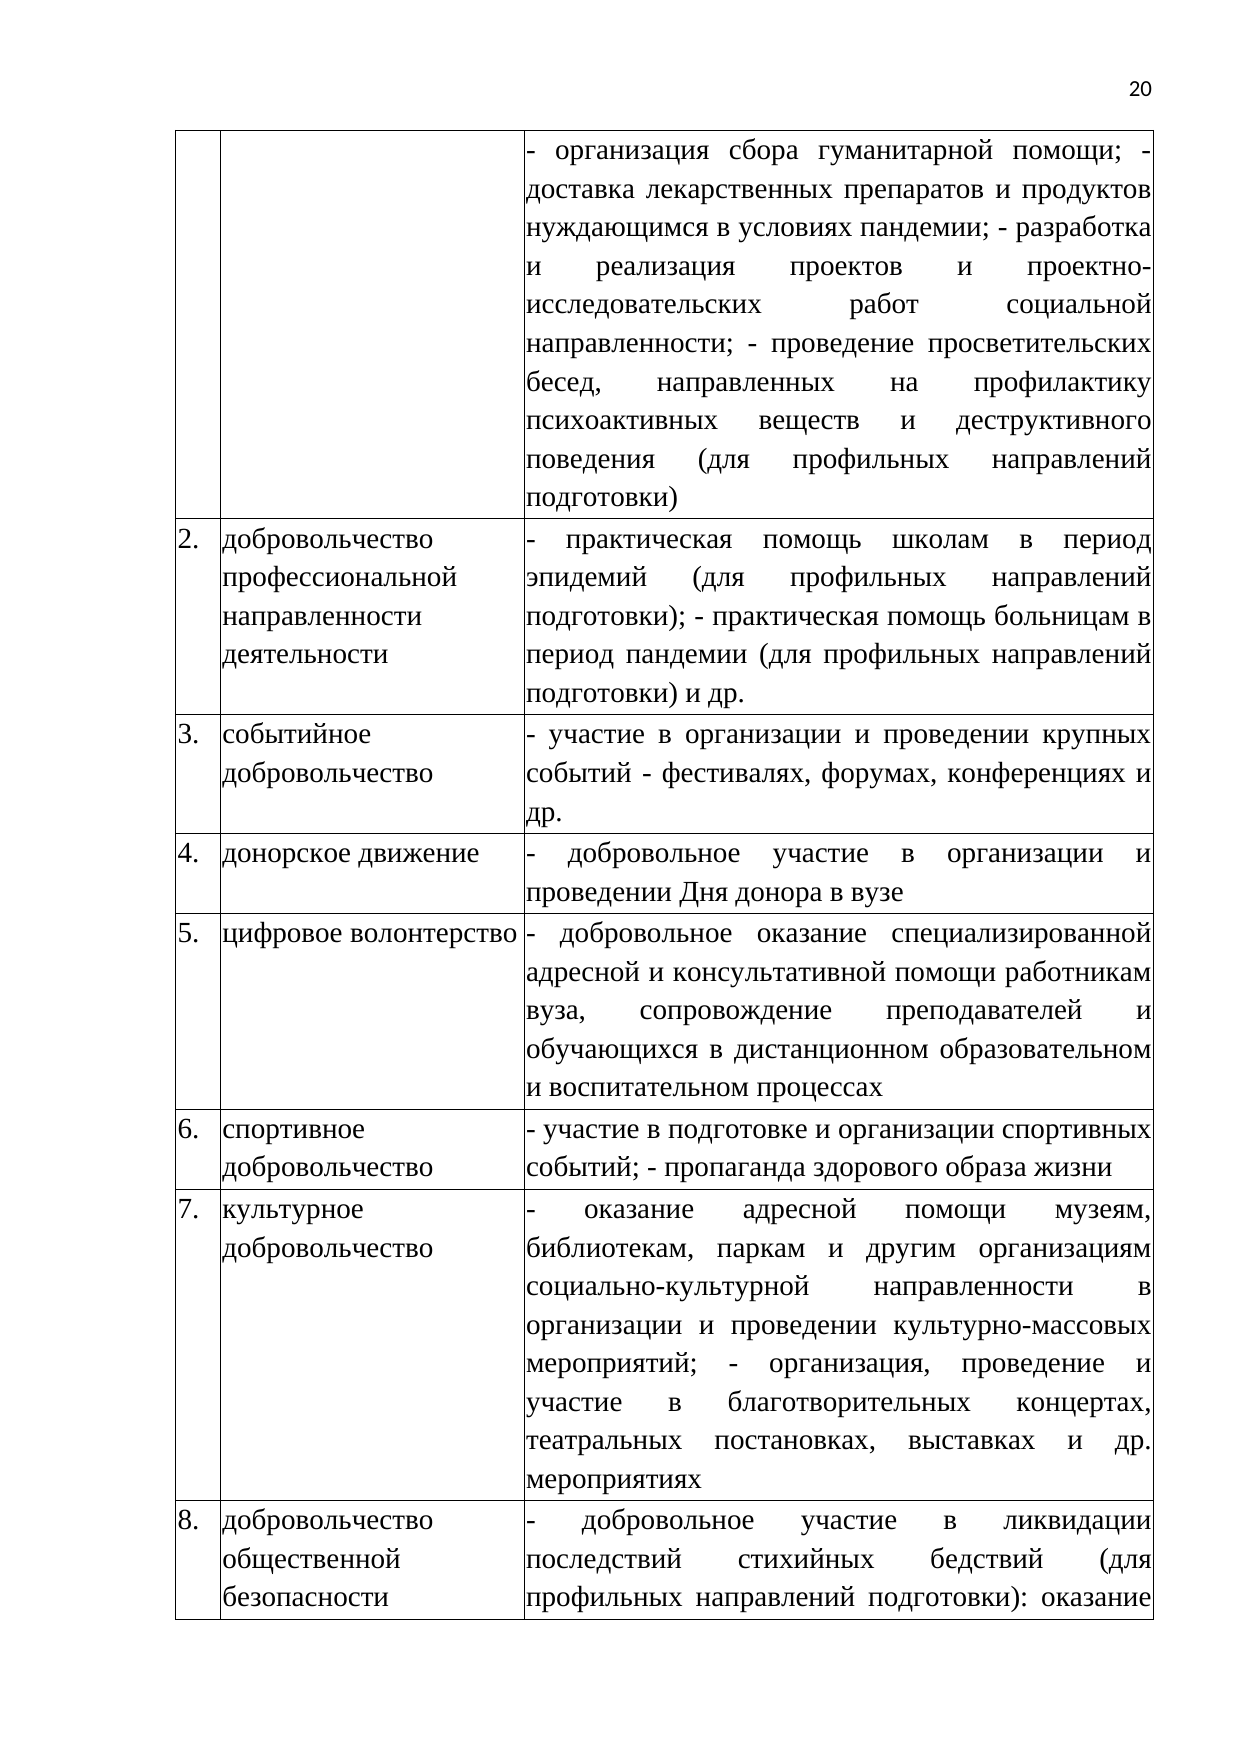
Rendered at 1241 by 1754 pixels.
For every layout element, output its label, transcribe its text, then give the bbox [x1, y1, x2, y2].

table_cell культурное добровольчество [221, 1190, 524, 1500]
table_cell добровольчество профессиональной направленности деятельности [221, 519, 524, 714]
table_cell 3. [176, 715, 220, 833]
table_cell цифровое волонтерство [221, 914, 524, 1108]
table_cell - участие в подготовке и организации спортивных событий; - пропаганда здорового образа жизни [525, 1110, 1153, 1188]
table_cell событийное добровольчество [221, 715, 524, 833]
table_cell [221, 131, 524, 518]
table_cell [525, 1501, 1153, 1618]
table_cell - участие в организации и проведении крупных событий - фестивалях, форумах, конференциях и др. [525, 715, 1153, 833]
table_cell 6. [176, 1110, 220, 1188]
table_cell - добровольное оказание специализированной адресной и консультативной помощи работникам вуза, сопровождение преподавателей и обучающихся в дистанционном образовательном и воспитательном процессах [525, 914, 1153, 1108]
table_cell - добровольное участие в организации и проведении Дня донора в вузе [525, 834, 1153, 913]
table_cell 7. [176, 1190, 220, 1500]
table_cell 8. [176, 1501, 220, 1618]
table_cell 2. [176, 519, 220, 714]
table_cell - оказание адресной помощи музеям, библиотекам, паркам и другим организациям социально-культурной направленности в организации и проведении культурно-массовых мероприятий; - организация, проведение и участие в благотворительных концертах, театральных постановках, выставках и др. мероприятиях [525, 1190, 1153, 1500]
table_cell спортивное добровольчество [221, 1110, 524, 1188]
table_cell - практическая помощь школам в период эпидемий (для профильных направлений подготовки); - практическая помощь больницам в период пандемии (для профильных направлений подготовки) и др. [525, 519, 1153, 714]
table_cell 5. [176, 914, 220, 1108]
table_cell 4. [176, 834, 220, 913]
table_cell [525, 131, 1153, 518]
table_cell донорское движение [221, 834, 524, 913]
table_cell 1. [176, 131, 220, 518]
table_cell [221, 1501, 524, 1618]
